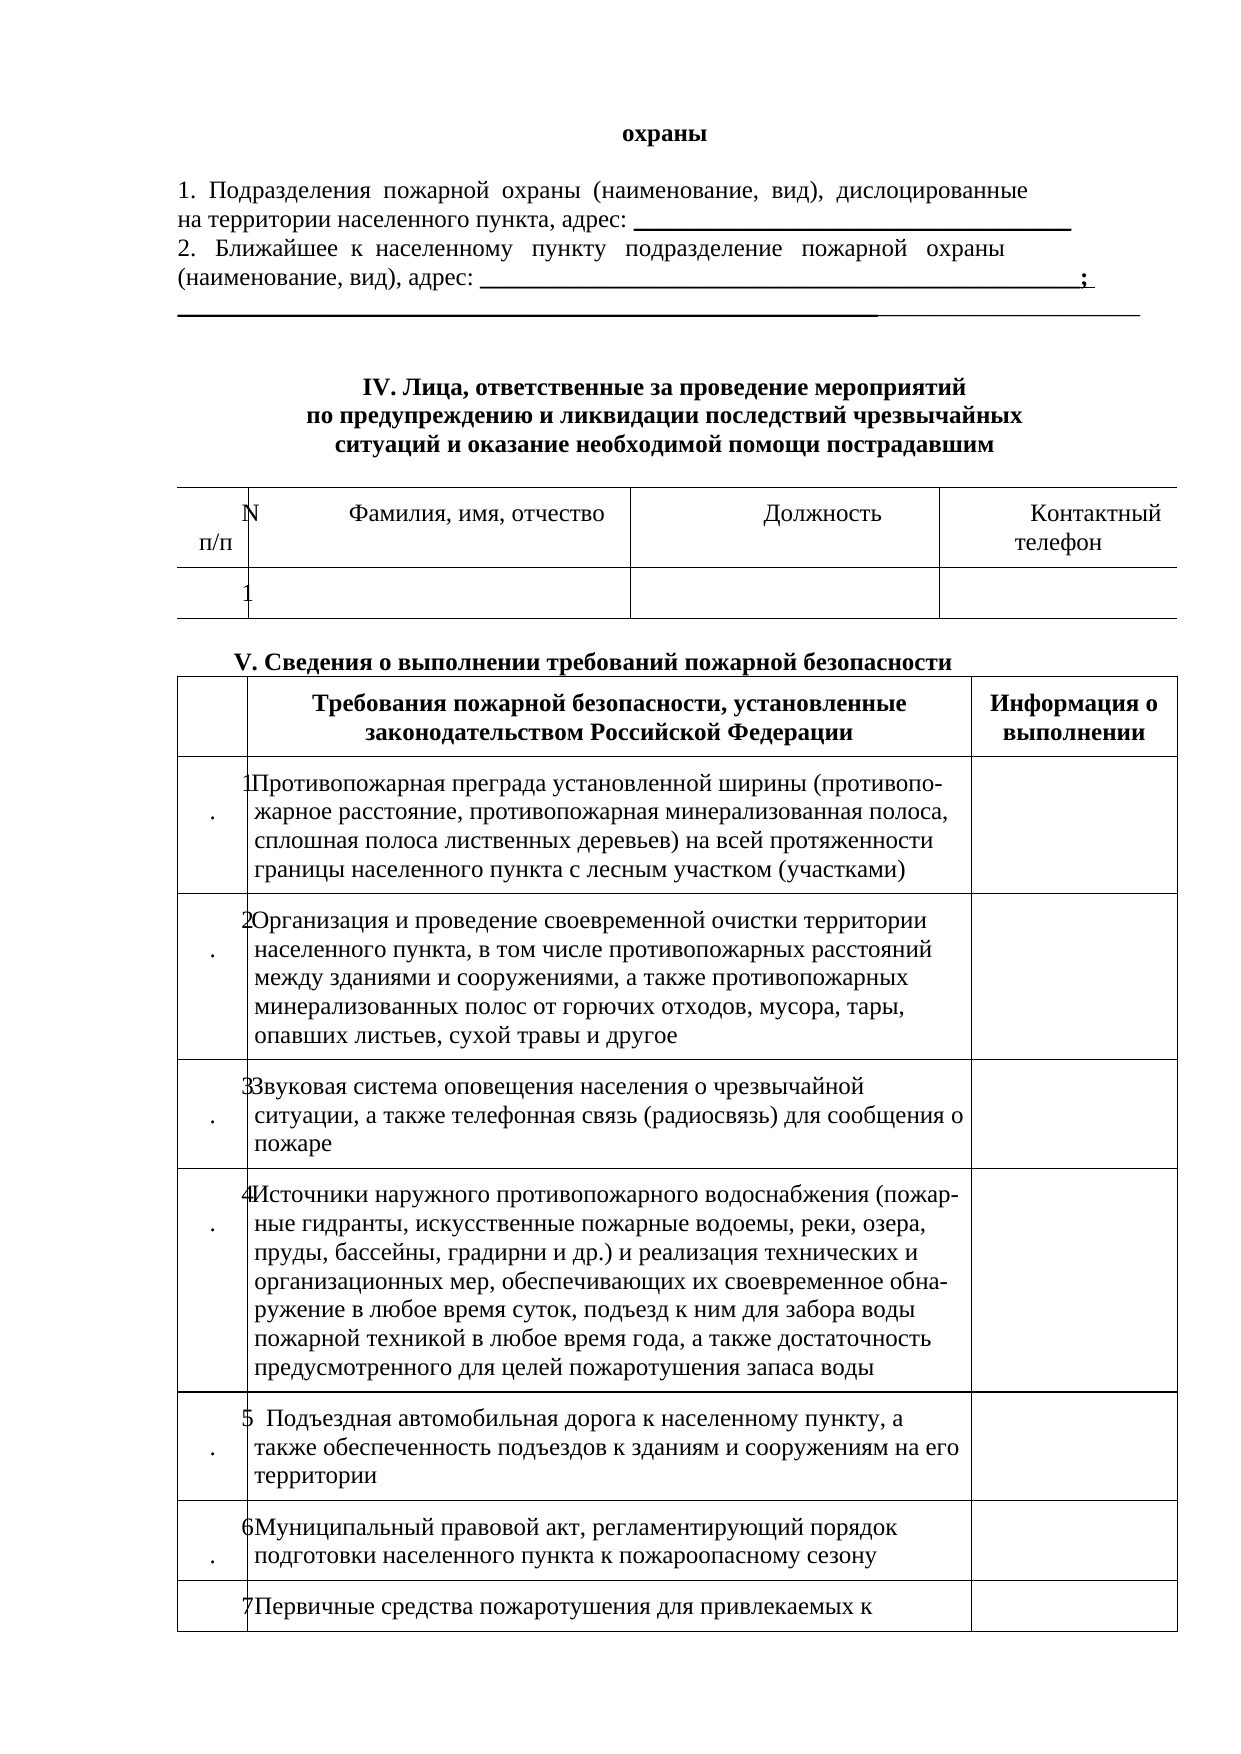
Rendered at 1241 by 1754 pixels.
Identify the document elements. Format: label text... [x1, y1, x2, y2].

text IV. Лица, ответственные за проведение мероприятий [177, 372, 1152, 401]
table_cell [972, 1581, 1177, 1631]
table_cell [972, 1060, 1177, 1168]
table_header Контактный телефон [940, 488, 1177, 567]
table_cell [940, 568, 1177, 618]
table_cell Подъездная автомобильная дорога к населенному пункту, а также обеспеченность подъездов к зданиям и сооружениям на его территории [248, 1393, 971, 1500]
table_cell 1 [177, 568, 248, 618]
table_cell Звуковая система оповещения населения о чрезвычайной ситуации, а также телефонная связь (радиосвязь) для сообщения о пожаре [248, 1060, 971, 1168]
table_cell [972, 1501, 1177, 1580]
table_cell 2. [178, 894, 247, 1059]
text 1. Подразделения пожарной охраны (наименование, вид), дислоцированные [177, 176, 1152, 204]
table_cell [249, 568, 630, 618]
text _____________________________________________________________________________ [177, 291, 1152, 319]
text V. Сведения о выполнении требований пожарной безопасности [177, 647, 1152, 676]
table_cell Источники наружного противопожарного водоснабжения (пожар-ные гидранты, искусственные пожарные водоемы, реки, озера, пруды, бассейны, градирни и др.) и реализация технических и организационных мер, обеспечивающих их своевременное обна-ружение в любое время суток, подъезд к ним для забора воды пожарной техникой в любое время года, а также достаточность предусмотренного для целей пожаротушения запаса воды [248, 1169, 971, 1391]
text по предупреждению и ликвидации последствий чрезвычайных [177, 401, 1152, 429]
table_cell 5. [178, 1393, 247, 1500]
table_cell 7. [178, 1581, 247, 1631]
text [177, 118, 1152, 147]
table_header N п/п [177, 488, 248, 567]
table_cell Муниципальный правовой акт, регламентирующий порядок подготовки населенного пункта к пожароопасному сезону [248, 1501, 971, 1580]
table_cell [972, 1393, 1177, 1500]
table_cell [972, 1169, 1177, 1391]
text ситуаций и оказание необходимой помощи пострадавшим [177, 429, 1152, 458]
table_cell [248, 1581, 971, 1631]
table_cell 1. [178, 757, 247, 893]
table_cell 6. [178, 1501, 247, 1580]
text (наименование, вид), адрес: ________________________________________________; [177, 262, 1152, 291]
table_header Должность [631, 488, 939, 567]
table_header Фамилия, имя, отчество [249, 488, 630, 567]
table_cell [972, 757, 1177, 893]
table_cell Организация и проведение своевременной очистки территории населенного пункта, в том числе противопожарных расстояний между зданиями и сооружениями, а также противопожарных минерализованных полос от горючих отходов, мусора, тары, опавших листьев, сухой травы и другое [248, 894, 971, 1059]
text на территории населенного пункта, адрес: ___________________________________ [177, 204, 1152, 233]
table_header [178, 677, 247, 756]
table_cell 3. [178, 1060, 247, 1168]
table_cell [972, 894, 1177, 1059]
text 2. Ближайшее к населенному пункту подразделение пожарной охраны [177, 233, 1152, 262]
table_cell [631, 568, 939, 618]
table_cell Противопожарная преграда установленной ширины (противопо-жарное расстояние, противопожарная минерализованная полоса, сплошная полоса лиственных деревьев) на всей протяженности границы населенного пункта с лесным участком (участками) [248, 757, 971, 893]
table_cell 4. [178, 1169, 247, 1391]
table_header Требования пожарной безопасности, установленные законодательством Российской Федерации [248, 677, 971, 756]
table_header Информация о выполнении [972, 677, 1177, 756]
